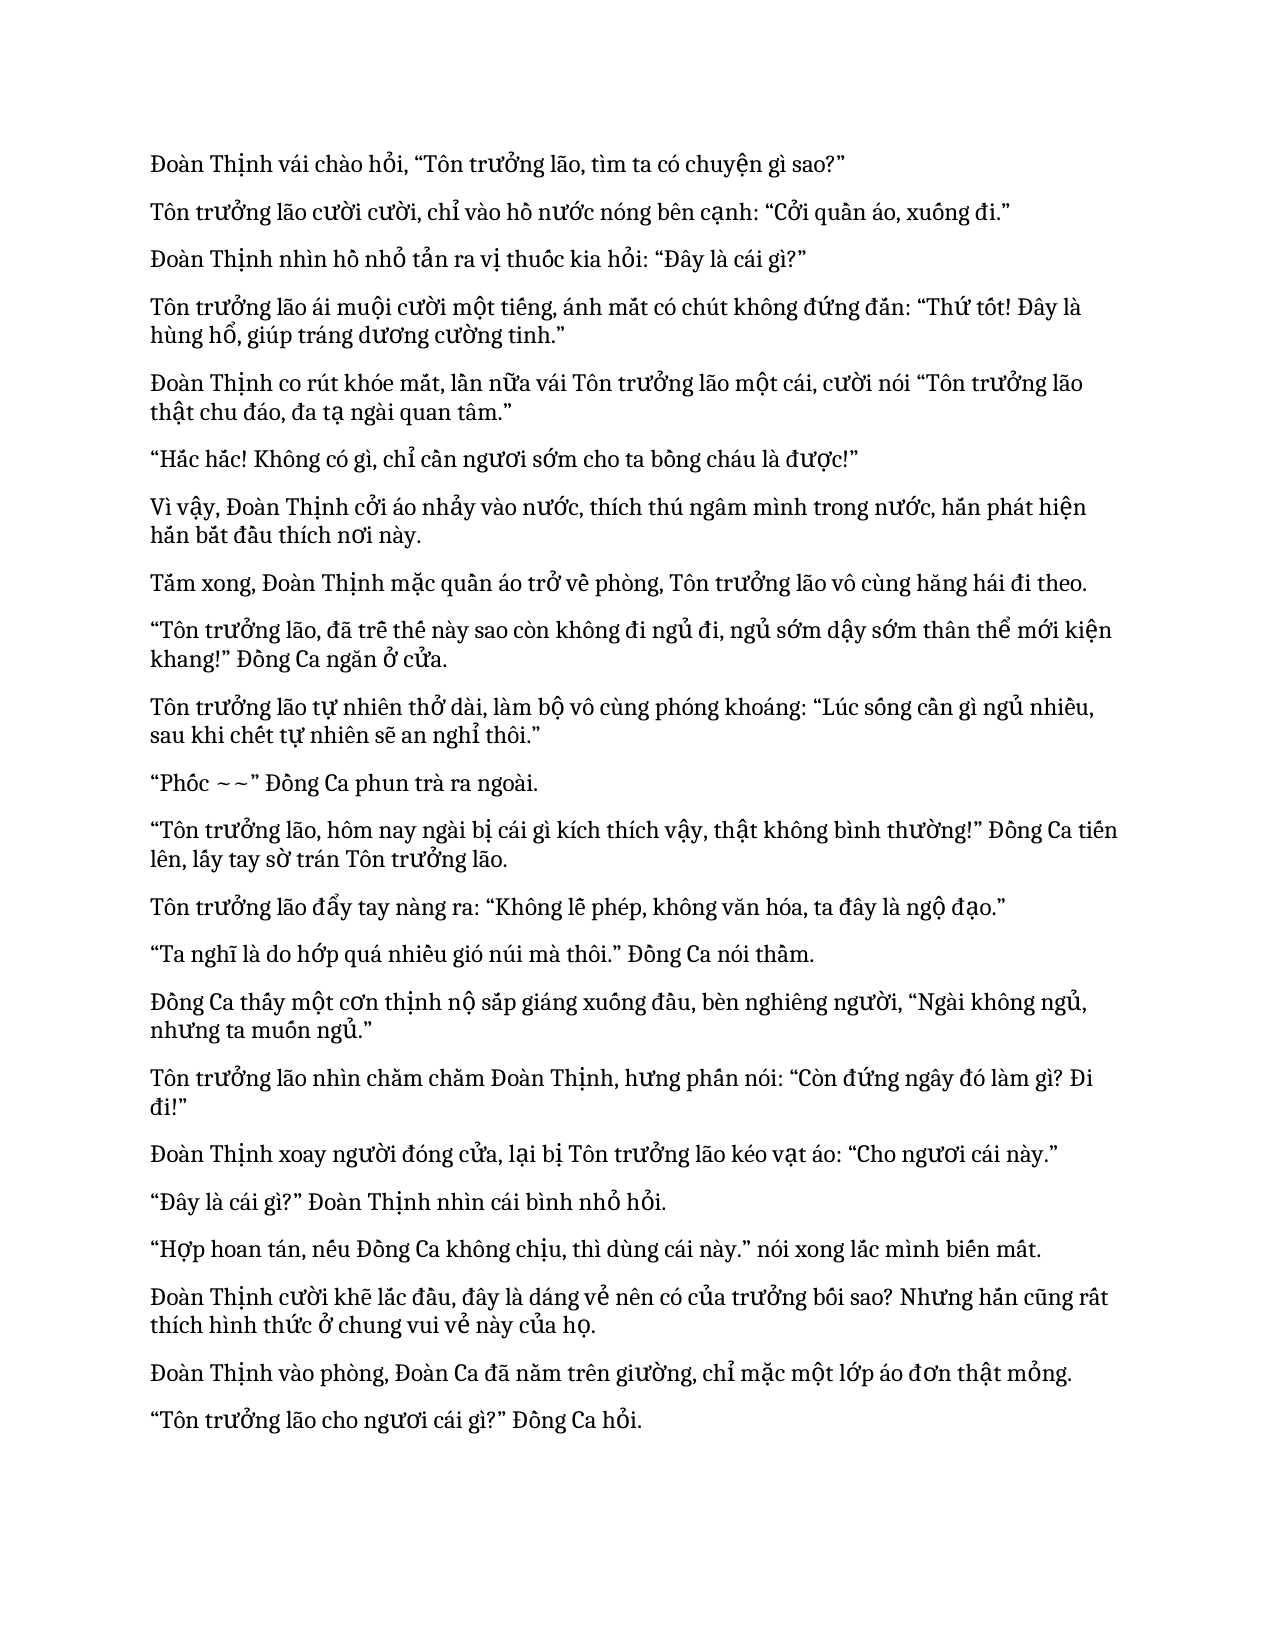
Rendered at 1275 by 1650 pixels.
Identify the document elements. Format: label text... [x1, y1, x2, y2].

text Đoàn Thịnh cười khẽ lắc đầu, đây là dáng vẻ nên có của trưởng bối sao? Nhưng hắn cũng rất thích hình thức ở chung vui vẻ này của họ. [150, 1282, 1125, 1340]
text “Tôn trưởng lão, đã trễ thế này sao còn không đi ngủ đi, ngủ sớm dậy sớm thân thể mới kiện khang!” Đồng Ca ngăn ở cửa. [150, 616, 1125, 674]
text Đồng Ca thấy một cơn thịnh nộ sắp giáng xuống đầu, bèn nghiêng người, “Ngài không ngủ, nhưng ta muốn ngủ.” [150, 987, 1125, 1045]
text “Hắc hắc! Không có gì, chỉ cần ngươi sớm cho ta bồng cháu là được!” [150, 445, 1125, 474]
text Đoàn Thịnh nhìn hồ nhỏ tản ra vị thuốc kia hỏi: “Đây là cái gì?” [150, 245, 1125, 274]
text “Đây là cái gì?” Đoàn Thịnh nhìn cái bình nhỏ hỏi. [150, 1187, 1125, 1216]
text Đoàn Thịnh xoay người đóng cửa, lại bị Tôn trưởng lão kéo vạt áo: “Cho ngươi cái này.” [150, 1140, 1125, 1169]
text Tắm xong, Đoàn Thịnh mặc quần áo trở về phòng, Tôn trưởng lão vô cùng hăng hái đi theo. [150, 569, 1125, 597]
text Tôn trưởng lão nhìn chằm chằm Đoàn Thịnh, hưng phấn nói: “Còn đứng ngây đó làm gì? Đi đi!” [150, 1064, 1125, 1121]
text Tôn trưởng lão đẩy tay nàng ra: “Không lễ phép, không văn hóa, ta đây là ngộ đạo.” [150, 892, 1125, 921]
text Tôn trưởng lão cười cười, chỉ vào hồ nước nóng bên cạnh: “Cởi quần áo, xuống đi.” [150, 197, 1125, 226]
text Tôn trưởng lão tự nhiên thở dài, làm bộ vô cùng phóng khoáng: “Lúc sống cần gì ngủ nhiều, sau khi chết tự nhiên sẽ an nghỉ thôi.” [150, 692, 1125, 750]
text “Ta nghĩ là do hớp quá nhiều gió núi mà thôi.” Đồng Ca nói thầm. [150, 940, 1125, 969]
text “Phốc ~~” Đồng Ca phun trà ra ngoài. [150, 769, 1125, 797]
text Tôn trưởng lão ái muội cười một tiếng, ánh mắt có chút không đứng đắn: “Thứ tốt! Đây là hùng hổ, giúp tráng dương cường tinh.” [150, 292, 1125, 350]
text Đoàn Thịnh vào phòng, Đoàn Ca đã nằm trên giường, chỉ mặc một lớp áo đơn thật mỏng. [150, 1359, 1125, 1387]
text “Hợp hoan tán, nếu Đồng Ca không chịu, thì dùng cái này.” nói xong lắc mình biến mất. [150, 1235, 1125, 1264]
text Đoàn Thịnh co rút khóe mắt, lần nữa vái Tôn trưởng lão một cái, cười nói “Tôn trưởng lão thật chu đáo, đa tạ ngài quan tâm.” [150, 369, 1125, 426]
text Đoàn Thịnh vái chào hỏi, “Tôn trưởng lão, tìm ta có chuyện gì sao?” [150, 150, 1125, 179]
text “Tôn trưởng lão, hôm nay ngài bị cái gì kích thích vậy, thật không bình thường!” Đồng Ca tiến lên, lấy tay sờ trán Tôn trưởng lão. [150, 816, 1125, 874]
text “Tôn trưởng lão cho ngươi cái gì?” Đồng Ca hỏi. [150, 1406, 1125, 1435]
text Vì vậy, Đoàn Thịnh cởi áo nhảy vào nước, thích thú ngâm mình trong nước, hắn phát hiện hắn bắt đầu thích nơi này. [150, 492, 1125, 550]
